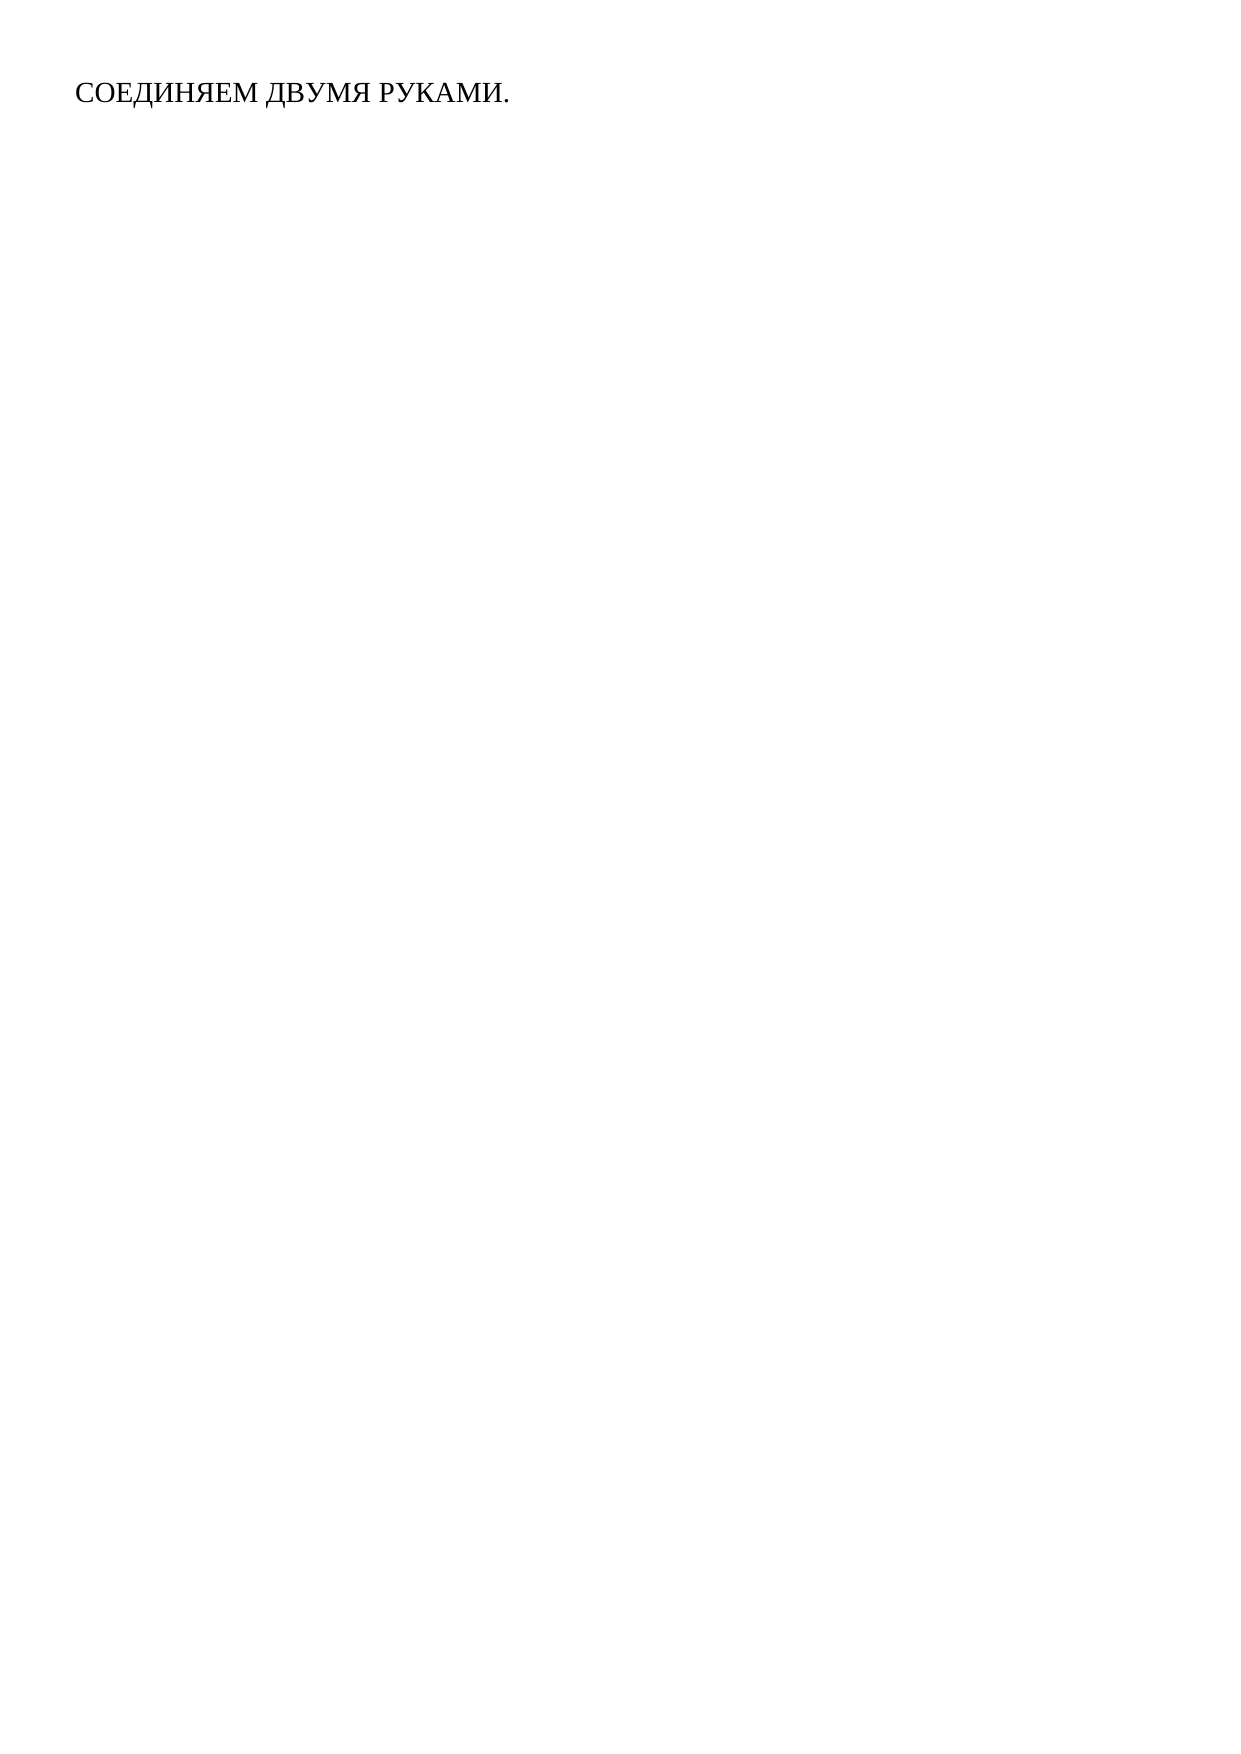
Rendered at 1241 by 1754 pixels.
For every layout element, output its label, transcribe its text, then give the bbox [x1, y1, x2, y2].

text СОЕДИНЯЕМ ДВУМЯ РУКАМИ. [75, 75, 1165, 108]
